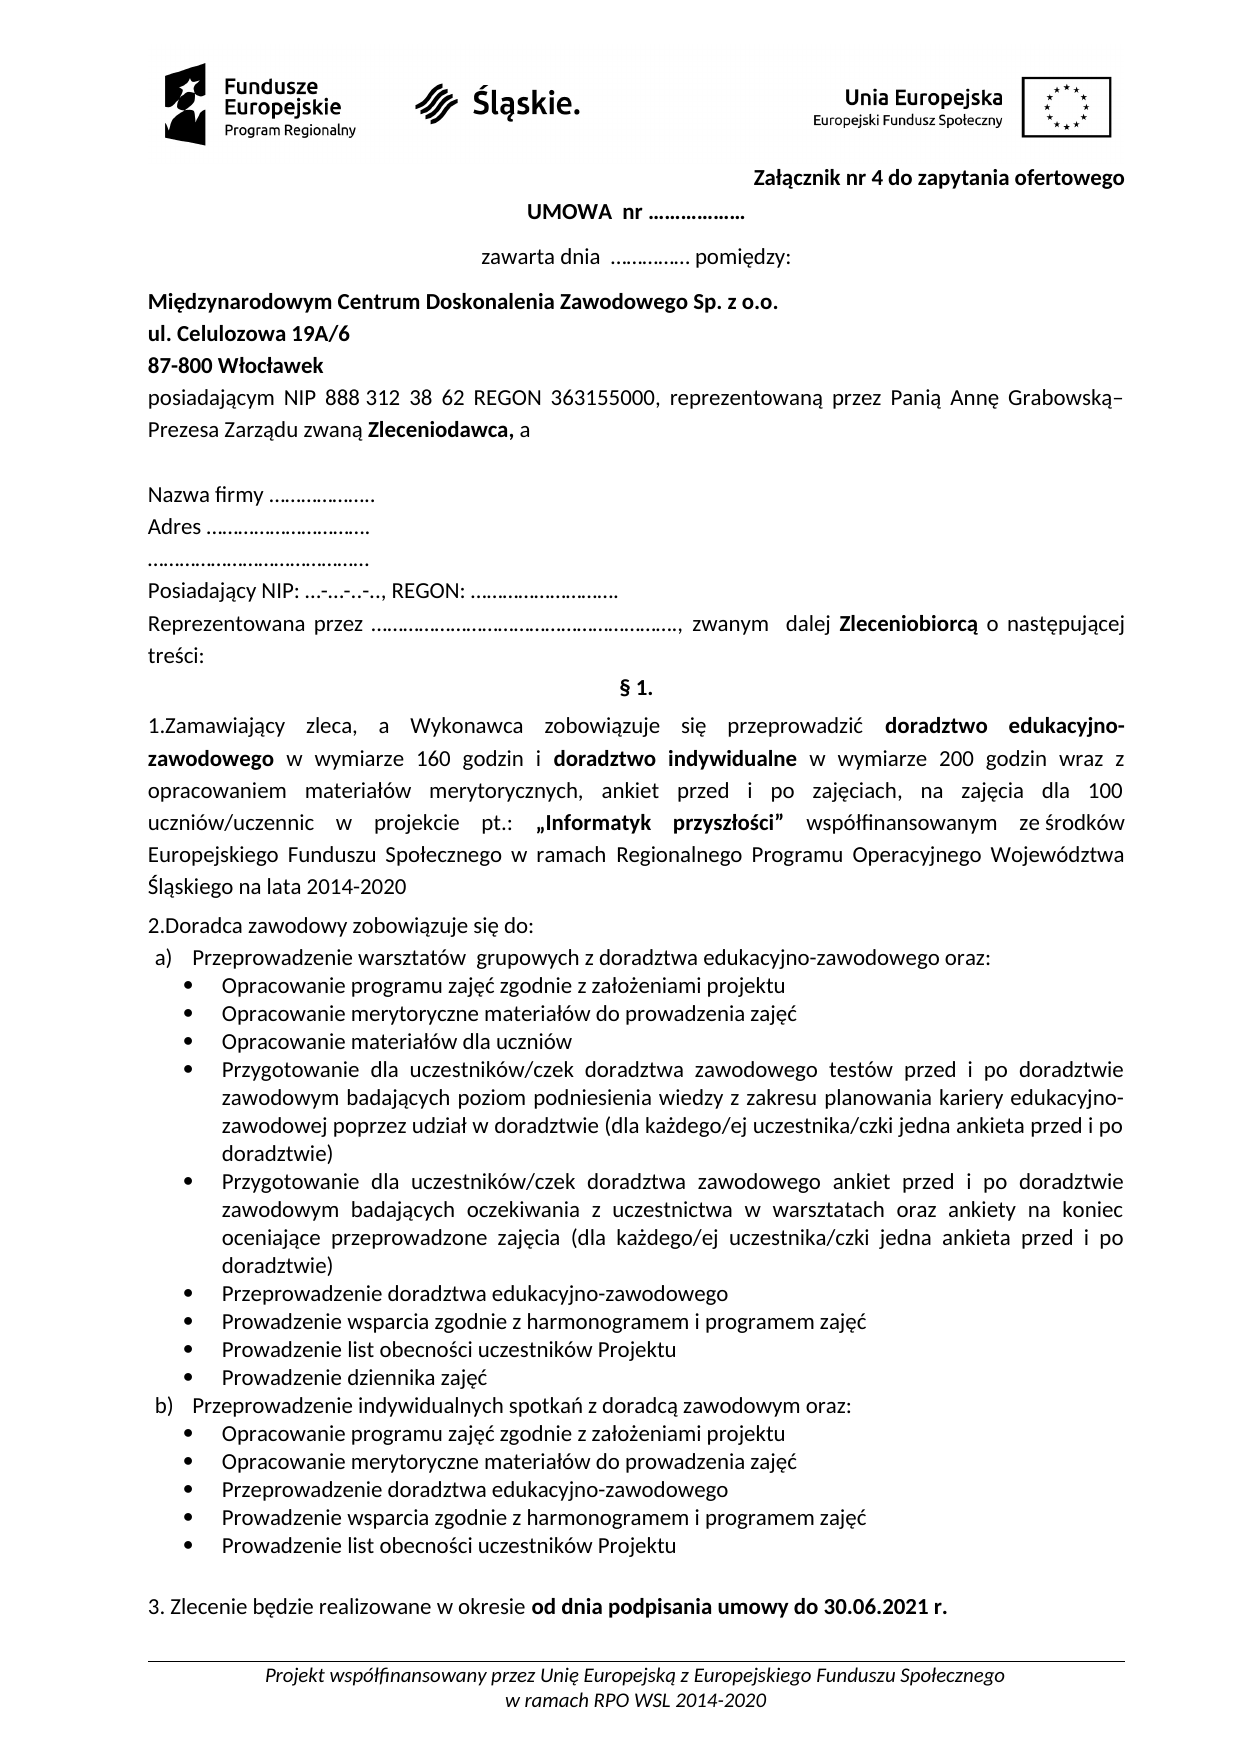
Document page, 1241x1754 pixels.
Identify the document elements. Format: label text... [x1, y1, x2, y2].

list Prowadzenie list obecności uczestników Projektu [184, 1532, 1125, 1559]
text Nazwa firmy ……………….. [148, 480, 1125, 508]
list Przeprowadzenie warsztatów grupowych z doradztwa edukacyjno-zawodowego oraz: [154, 943, 1125, 971]
text zawarta dnia …………… pomiędzy: [148, 242, 1125, 270]
text UMOWA nr ……………… [148, 197, 1125, 226]
list Przygotowanie dla uczestników/czek doradztwa zawodowego testów przed i po doradztwie zawodowym badających poziom podniesienia wiedzy z zakresu planowania kariery edukacyjno-zawodowej poprzez udział w doradztwie (dla każdego/ej uczestnika/czki jedna ankieta przed i po doradztwie) [184, 1055, 1125, 1167]
text 1.Zamawiający zleca, a Wykonawca zobowiązuje się przeprowadzić doradztwo edukacyjno-zawodowego w wymiarze 160 godzin i doradztwo indywidualne w wymiarze 200 godzin wraz z opracowaniem materiałów merytorycznych, ankiet przed i po zajęciach, na zajęcia dla 100 uczniów/uczennic w projekcie pt.: „Informatyk przyszłości” współfinansowanym ze środków Europejskiego Funduszu Społecznego w ramach Regionalnego Programu Operacyjnego Województwa Śląskiego na lata 2014-2020 [148, 712, 1125, 901]
text 87-800 Włocławek [148, 351, 1125, 379]
text Adres …………………………. [148, 512, 1125, 540]
list Opracowanie materiałów dla uczniów [184, 1027, 1125, 1055]
list Opracowanie programu zajęć zgodnie z założeniami projektu [184, 1419, 1125, 1447]
list Prowadzenie wsparcia zgodnie z harmonogramem i programem zajęć [184, 1307, 1125, 1335]
text 2.Doradca zawodowy zobowiązuje się do: [148, 911, 1125, 939]
text 3. Zlecenie będzie realizowane w okresie od dnia podpisania umowy do 30.06.2021 r. [148, 1592, 1125, 1620]
list Prowadzenie wsparcia zgodnie z harmonogramem i programem zajęć [184, 1503, 1125, 1532]
list Przeprowadzenie doradztwa edukacyjno-zawodowego [184, 1279, 1125, 1307]
list Prowadzenie dziennika zajęć [184, 1363, 1125, 1391]
picture [147, 44, 1125, 164]
list Opracowanie merytoryczne materiałów do prowadzenia zajęć [184, 1447, 1125, 1476]
text …………………………………… [148, 544, 1125, 572]
list Przygotowanie dla uczestników/czek doradztwa zawodowego ankiet przed i po doradztwie zawodowym badających oczekiwania z uczestnictwa w warsztatach oraz ankiety na koniec oceniające przeprowadzone zajęcia (dla każdego/ej uczestnika/czki jedna ankieta przed i po doradztwie) [184, 1167, 1125, 1279]
text posiadającym NIP 888 312 38 62 REGON 363155000, reprezentowaną przez Panią Annę Grabowską– Prezesa Zarządu zwaną Zleceniodawca, a [148, 383, 1125, 444]
text Międzynarodowym Centrum Doskonalenia Zawodowego Sp. z o.o. [148, 287, 1125, 315]
text ul. Celulozowa 19A/6 [148, 319, 1125, 347]
list Opracowanie merytoryczne materiałów do prowadzenia zajęć [184, 999, 1125, 1027]
list Przeprowadzenie indywidualnych spotkań z doradcą zawodowym oraz: [154, 1391, 1125, 1419]
list Prowadzenie list obecności uczestników Projektu [184, 1335, 1125, 1363]
text Załącznik nr 4 do zapytania ofertowego [148, 164, 1125, 191]
list Opracowanie programu zajęć zgodnie z założeniami projektu [184, 971, 1125, 999]
list Przeprowadzenie doradztwa edukacyjno-zawodowego [184, 1476, 1125, 1503]
text Posiadający NIP: …-…-..-.., REGON: ………………………. [148, 577, 1125, 604]
text Reprezentowana przez …………………………………………………., zwanym dalej Zleceniobiorcą o następującej treści: [148, 609, 1125, 669]
